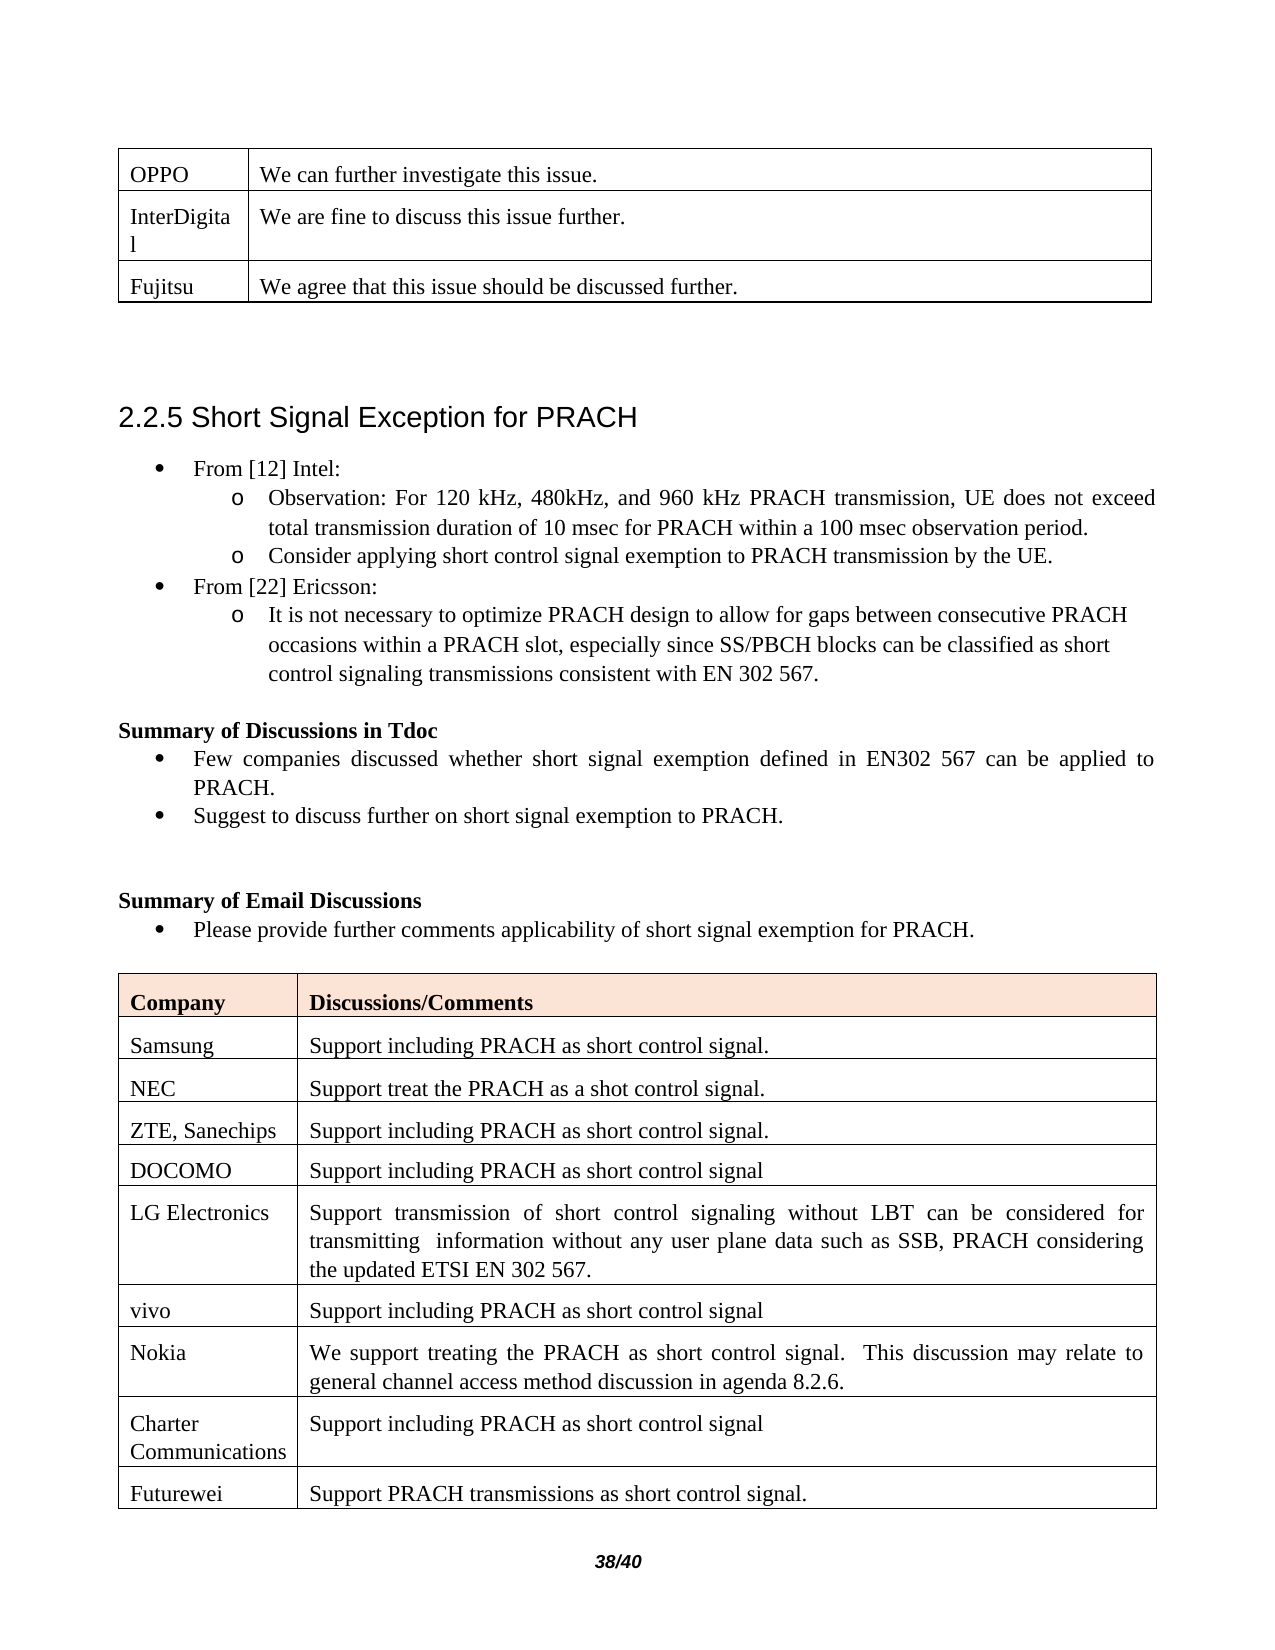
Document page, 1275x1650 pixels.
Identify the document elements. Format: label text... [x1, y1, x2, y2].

text Summary of Discussions in Tdoc [118, 717, 1157, 743]
table_cell Support PRACH transmissions as short control signal. [298, 1467, 1156, 1508]
subtitle 2.2.5 Short Signal Exception for PRACH [118, 400, 1157, 434]
table_cell We agree that this issue should be discussed further. [249, 261, 1151, 301]
table_cell DOCOMO [119, 1145, 297, 1185]
table_cell vivo [119, 1285, 297, 1326]
table_cell Support treat the PRACH as a shot control signal. [298, 1059, 1156, 1101]
table_cell Fujitsu [119, 261, 248, 301]
table_cell NEC [119, 1059, 297, 1101]
text Summary of Email Discussions [118, 887, 1157, 914]
table_cell Charter Communications [119, 1397, 297, 1466]
table_header Discussions/Comments [298, 974, 1156, 1016]
table_cell Support including PRACH as short control signal [298, 1145, 1156, 1185]
list Observation: For 120 kHz, 480kHz, and 960 kHz PRACH transmission, UE does not exceed total transmission duration of 10 msec for PRACH within a 100 msec observation period. [231, 484, 1157, 540]
list Consider applying short control signal exemption to PRACH transmission by the UE. [231, 542, 1157, 571]
list Please provide further comments applicability of short signal exemption for PRACH. [156, 916, 1157, 942]
list Few companies discussed whether short signal exemption defined in EN302 567 can be applied to PRACH. [156, 745, 1157, 800]
table_cell ZTE, Sanechips [119, 1102, 297, 1144]
table_cell Support including PRACH as short control signal. [298, 1017, 1156, 1058]
list From [12] Intel: [156, 455, 1157, 482]
table_cell InterDigital [119, 191, 248, 260]
table_header Company [119, 974, 297, 1016]
table_cell Support including PRACH as short control signal [298, 1285, 1156, 1326]
table_cell We are fine to discuss this issue further. [249, 191, 1151, 260]
table_cell Nokia [119, 1327, 297, 1396]
table_cell Support including PRACH as short control signal. [298, 1102, 1156, 1144]
table_cell We can further investigate this issue. [249, 149, 1151, 189]
table_cell Futurewei [119, 1467, 297, 1508]
list It is not necessary to optimize PRACH design to allow for gaps between consecutive PRACH occasions within a PRACH slot, especially since SS/PBCH blocks can be classified as short control signaling transmissions consistent with EN 302 567. [231, 601, 1157, 686]
list Suggest to discuss further on short signal exemption to PRACH. [156, 802, 1157, 828]
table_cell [298, 1397, 1156, 1466]
table_cell Support transmission of short control signaling without LBT can be considered for transmitting information without any user plane data such as SSB, PRACH considering the updated ETSI EN 302 567. [298, 1186, 1156, 1284]
table_cell LG Electronics [119, 1186, 297, 1284]
list From [22] Ericsson: [156, 573, 1157, 599]
table_cell OPPO [119, 149, 248, 189]
table_cell Samsung [119, 1017, 297, 1058]
table_cell We support treating the PRACH as short control signal. This discussion may relate to general channel access method discussion in agenda 8.2.6. [298, 1327, 1156, 1396]
